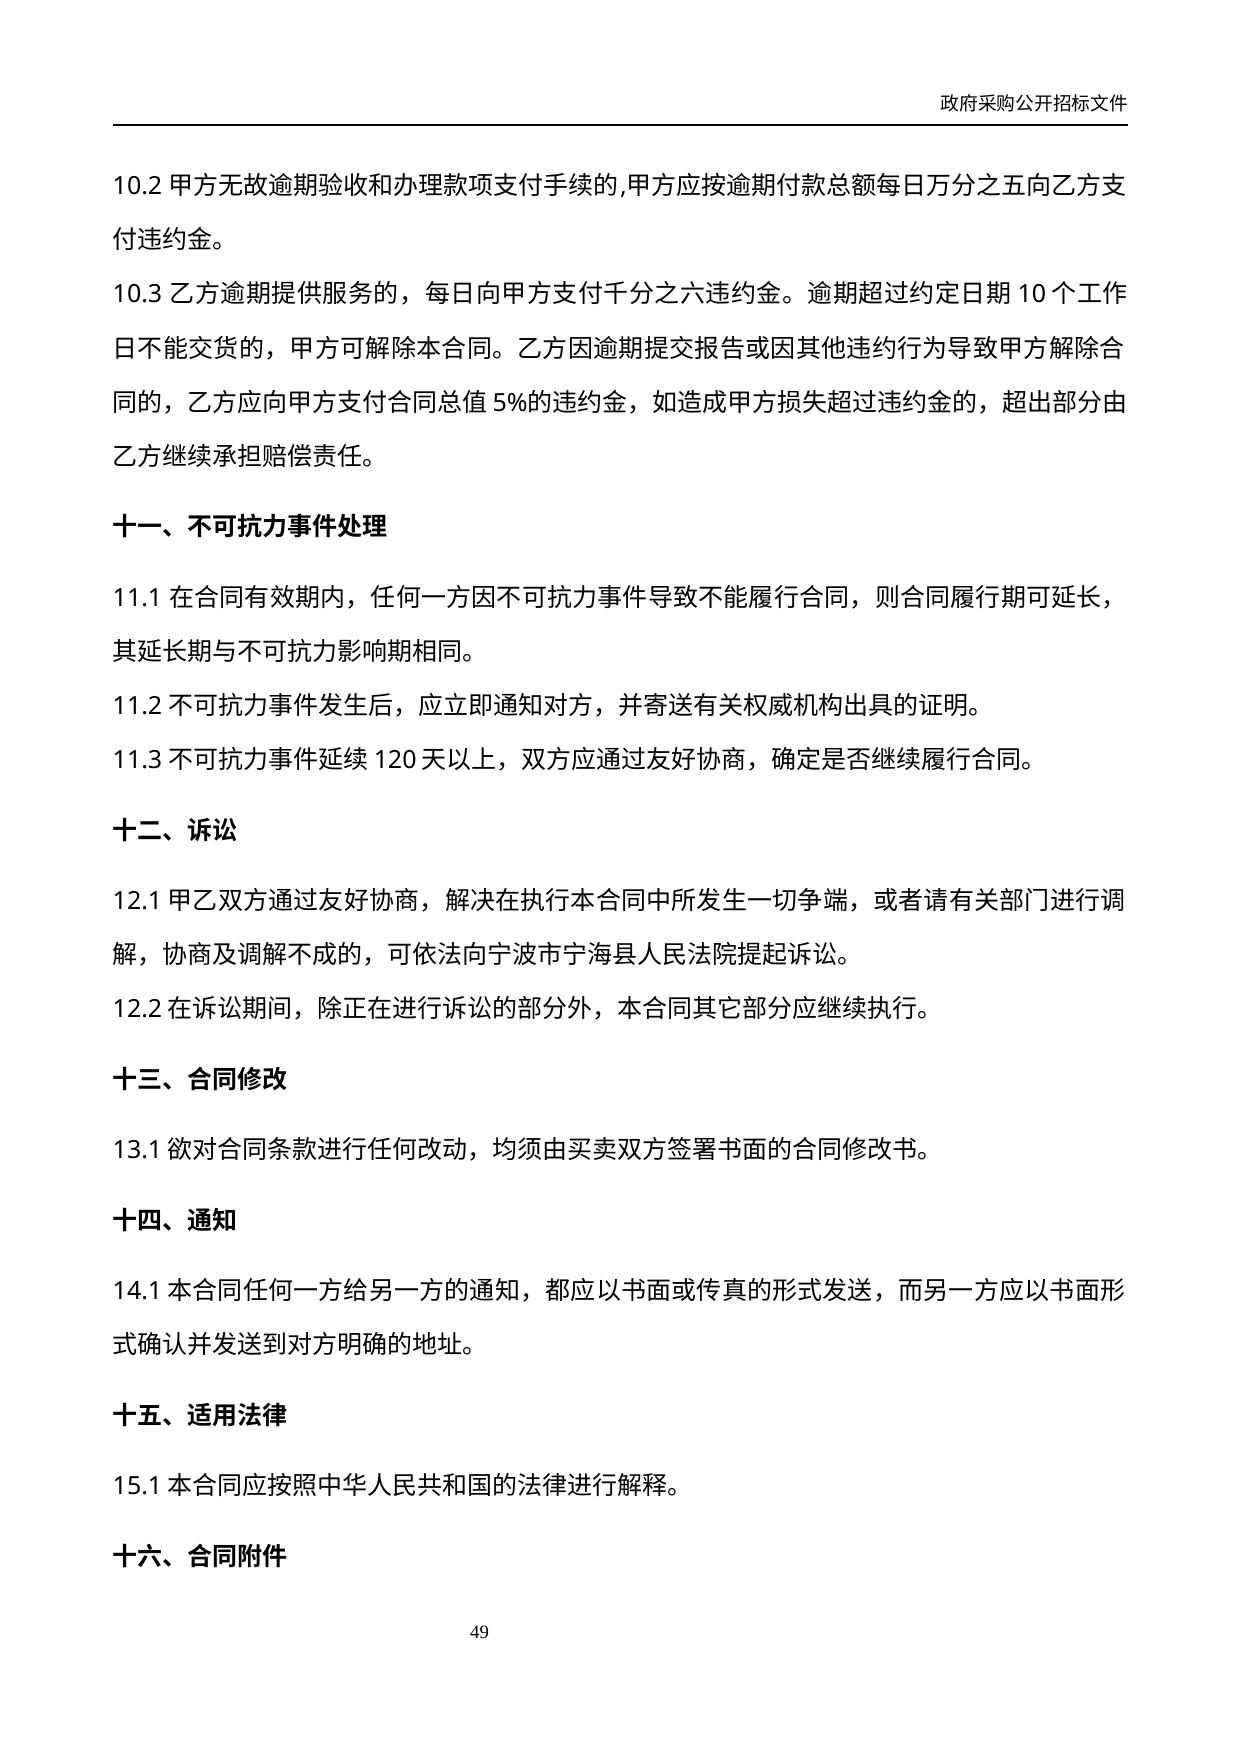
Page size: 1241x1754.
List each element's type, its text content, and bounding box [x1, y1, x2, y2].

text 12.1甲乙双方通过友好协商，解决在执行本合同中所发生一切争端，或者请有关部门进行调解，协商及调解不成的，可依法向宁波市宁海县人民法院提起诉讼。 [112, 866, 1128, 974]
text 14.1本合同任何一方给另一方的通知，都应以书面或传真的形式发送，而另一方应以书面形式确认并发送到对方明确的地址。 [112, 1256, 1128, 1364]
text 12.2在诉讼期间，除正在进行诉讼的部分外，本合同其它部分应继续执行。 [112, 974, 1128, 1029]
text 11.1 在合同有效期内，任何一方因不可抗力事件导致不能履行合同，则合同履行期可延长，其延长期与不可抗力影响期相同。 [112, 563, 1128, 671]
text 10.3 乙方逾期提供服务的，每日向甲方支付千分之六违约金。逾期超过约定日期10个工作日不能交货的，甲方可解除本合同。乙方因逾期提交报告或因其他违约行为导致甲方解除合同的，乙方应向甲方支付合同总值5%的违约金，如造成甲方损失超过违约金的，超出部分由乙方继续承担赔偿责任。 [112, 259, 1128, 476]
text 11.2 不可抗力事件发生后，应立即通知对方，并寄送有关权威机构出具的证明。 [112, 671, 1128, 725]
text 十五、适用法律 [112, 1381, 1128, 1435]
text 11.3 不可抗力事件延续120天以上，双方应通过友好协商，确定是否继续履行合同。 [112, 725, 1128, 779]
text 十一、不可抗力事件处理 [112, 492, 1128, 547]
text 15.1本合同应按照中华人民共和国的法律进行解释。 [112, 1451, 1128, 1505]
text 十四、通知 [112, 1186, 1128, 1240]
text 十二、诉讼 [112, 796, 1128, 850]
text 十三、合同修改 [112, 1045, 1128, 1099]
text 10.2 甲方无故逾期验收和办理款项支付手续的,甲方应按逾期付款总额每日万分之五向乙方支付违约金。 [112, 151, 1128, 259]
text 十六、合同附件 [112, 1522, 1128, 1576]
text 13.1欲对合同条款进行任何改动，均须由买卖双方签署书面的合同修改书。 [112, 1115, 1128, 1169]
